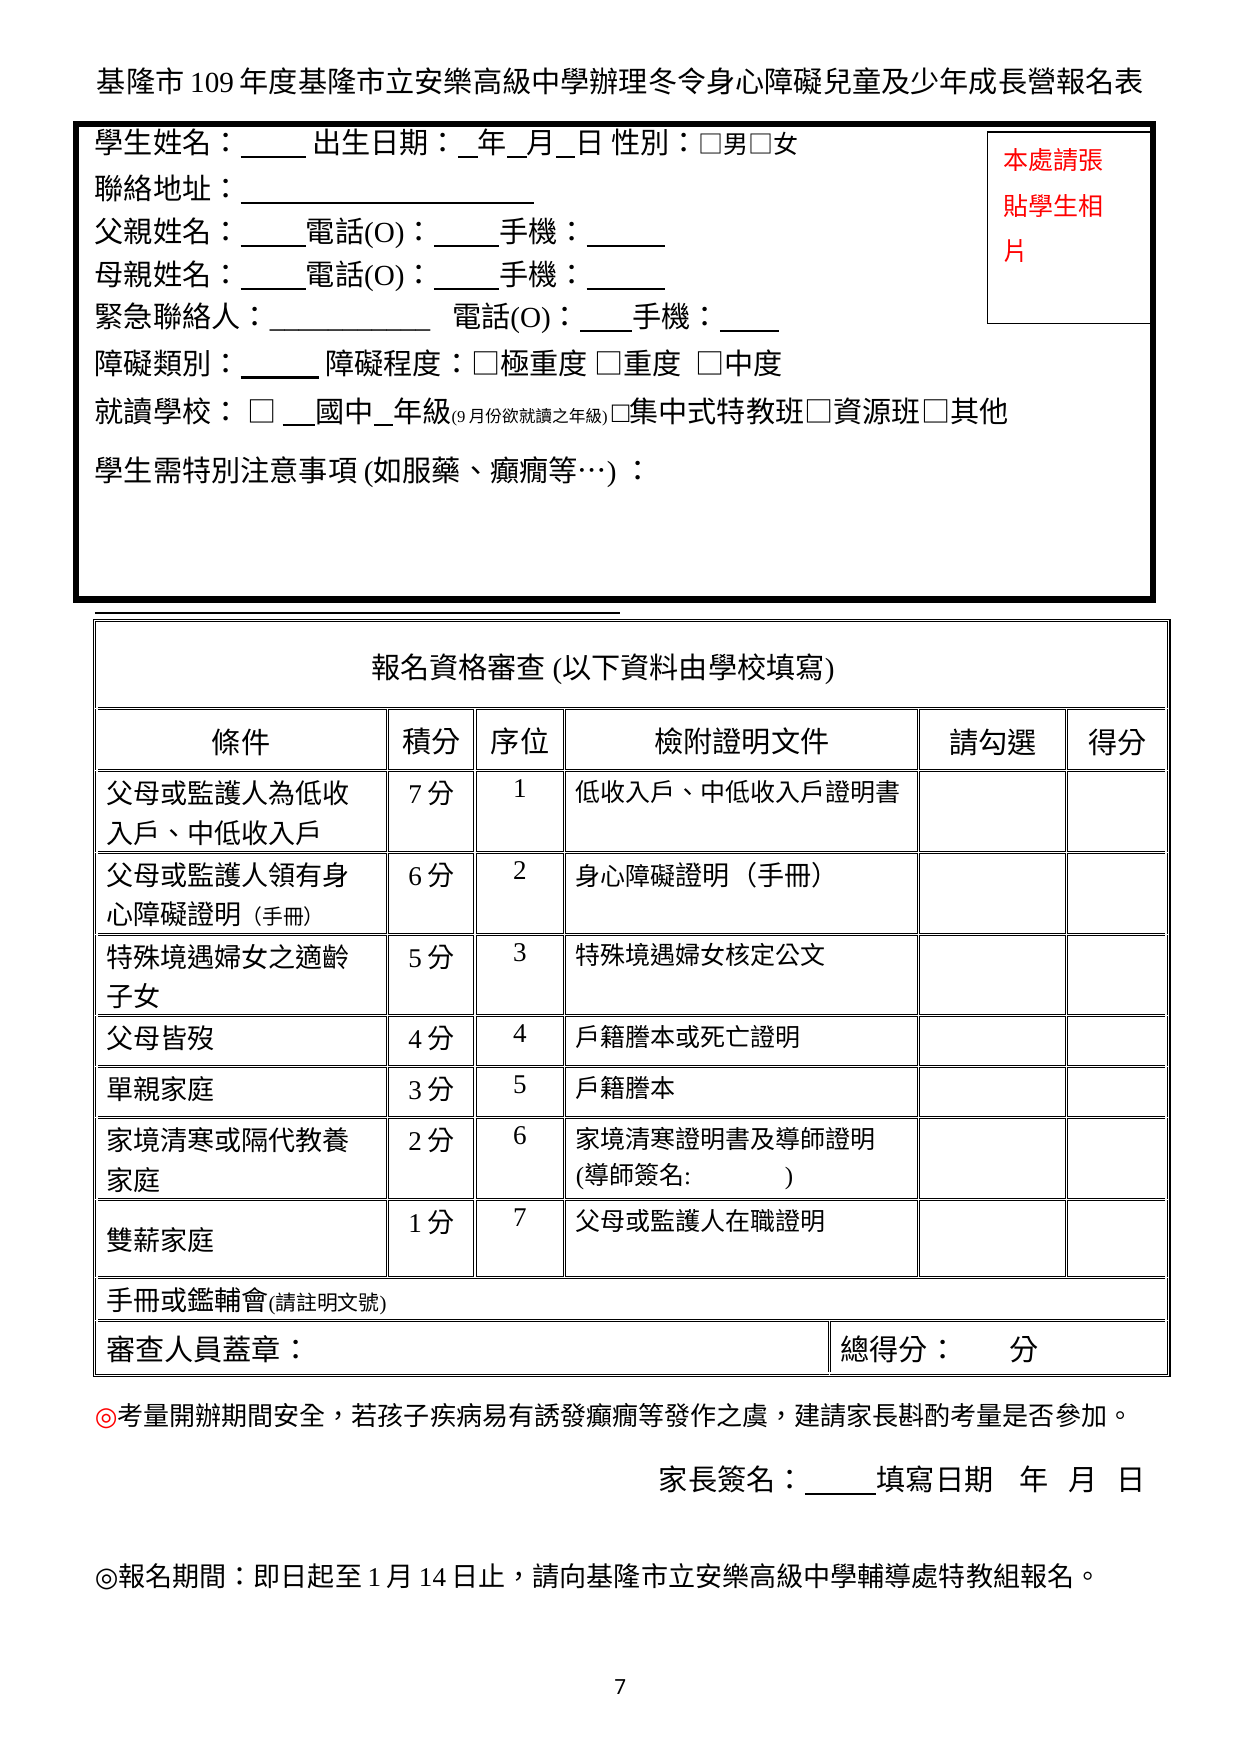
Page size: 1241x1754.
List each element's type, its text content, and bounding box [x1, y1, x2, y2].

table_cell 6 [477, 1119, 563, 1198]
table_cell 家境清寒證明書及導師證明(導師簽名: ) [566, 1119, 917, 1198]
table_cell 父母或監護人領有身心障礙證明（手冊） [96, 851, 386, 932]
text 家長簽名： 填寫日期 年 月 日 [94, 1452, 1146, 1500]
text 父親姓名： 電話(O)： 手機： [94, 209, 987, 251]
table_cell [920, 854, 1065, 932]
table_cell 手冊或鑑輔會(請註明文號) [95, 1276, 1169, 1318]
table_cell 6分 [389, 854, 473, 932]
table_cell [920, 772, 1065, 851]
table_cell 父母或監護人在職證明 [566, 1201, 917, 1276]
table_cell 2分 [389, 1119, 473, 1198]
table_cell [1066, 1014, 1169, 1065]
table_cell 特殊境遇婦女之適齡子女 [96, 933, 386, 1014]
table_cell 4分 [389, 1017, 473, 1065]
table_cell [920, 936, 1065, 1014]
table_cell [1066, 1116, 1169, 1198]
table_cell [920, 1119, 1065, 1198]
text 緊急聯絡人：___________ 電話(O)： 手機： [94, 293, 1146, 336]
table_cell 檢附證明文件 [566, 710, 917, 769]
table_cell 7 [477, 1201, 563, 1276]
table_cell 審查人員蓋章： [96, 1319, 829, 1374]
text ◎考量開辦期間安全，若孩子疾病易有誘發癲癇等發作之虞，建請家長斟酌考量是否參加。 [94, 1377, 1146, 1452]
table_cell 7分 [389, 772, 473, 851]
table_cell 條件 [96, 707, 386, 769]
table_cell 2 [477, 854, 563, 932]
table_cell [1066, 1198, 1169, 1276]
table_cell 5分 [389, 936, 473, 1014]
table_cell [920, 1017, 1065, 1065]
table_cell 雙薪家庭 [95, 1198, 387, 1276]
text 障礙類別： 障礙程度：□極重度 □重度 □中度 [94, 336, 1146, 384]
table_cell 家境清寒或隔代教養家庭 [95, 1116, 387, 1198]
table_cell 積分 [389, 710, 473, 769]
table_cell [1066, 769, 1169, 851]
table_cell 單親家庭 [95, 1065, 387, 1116]
text 基隆市109年度基隆市立安樂高級中學辦理冬令身心障礙兒童及少年成長營報名表 [94, 42, 1146, 117]
text 就讀學校： □ 國中 年級(9月份欲就讀之年級) □集中式特教班□資源班□其他 [94, 384, 1146, 432]
text 學生需特別注意事項 (如服藥、癲癇等…) ： [94, 432, 1146, 507]
table_cell 總得分： 分 [829, 1319, 1167, 1374]
table_cell 請勾選 [920, 710, 1065, 769]
table_cell 3分 [389, 1068, 473, 1116]
table_cell 得分 [1068, 707, 1167, 769]
table_cell 戶籍謄本 [566, 1068, 917, 1116]
table_cell 特殊境遇婦女核定公文 [566, 936, 917, 1014]
table_cell [920, 1068, 1065, 1116]
table_cell [1068, 851, 1167, 932]
table_cell 4 [477, 1017, 563, 1065]
text ◎報名期間：即日起至1月14日止，請向基隆市立安樂高級中學輔導處特教組報名。 [94, 1537, 1146, 1612]
table_cell 1分 [389, 1201, 473, 1276]
text 聯絡地址： [94, 163, 987, 209]
text 母親姓名： 電話(O)： 手機： [94, 251, 987, 293]
table_cell 5 [477, 1068, 563, 1116]
table_cell 1 [477, 772, 563, 851]
table_cell 身心障礙證明（手冊） [566, 854, 917, 932]
table_cell 父母或監護人為低收入戶、中低收入戶 [95, 769, 387, 851]
table_cell [1068, 933, 1167, 1014]
table_cell 戶籍謄本或死亡證明 [566, 1017, 917, 1065]
table_header 報名資格審查 (以下資料由學校填寫) [96, 622, 1167, 707]
table_cell [920, 1201, 1065, 1276]
table_header 本處請張 貼學生相 片 [988, 133, 1153, 322]
table_cell 低收入戶、中低收入戶證明書 [566, 772, 917, 851]
table_cell 序位 [477, 710, 563, 769]
table_cell [1066, 1065, 1169, 1116]
text 學生姓名： 出生日期： 年 月 日 性別：□男□女 [94, 117, 1146, 163]
table_cell 父母皆歿 [95, 1014, 387, 1065]
table_cell 3 [477, 936, 563, 1014]
